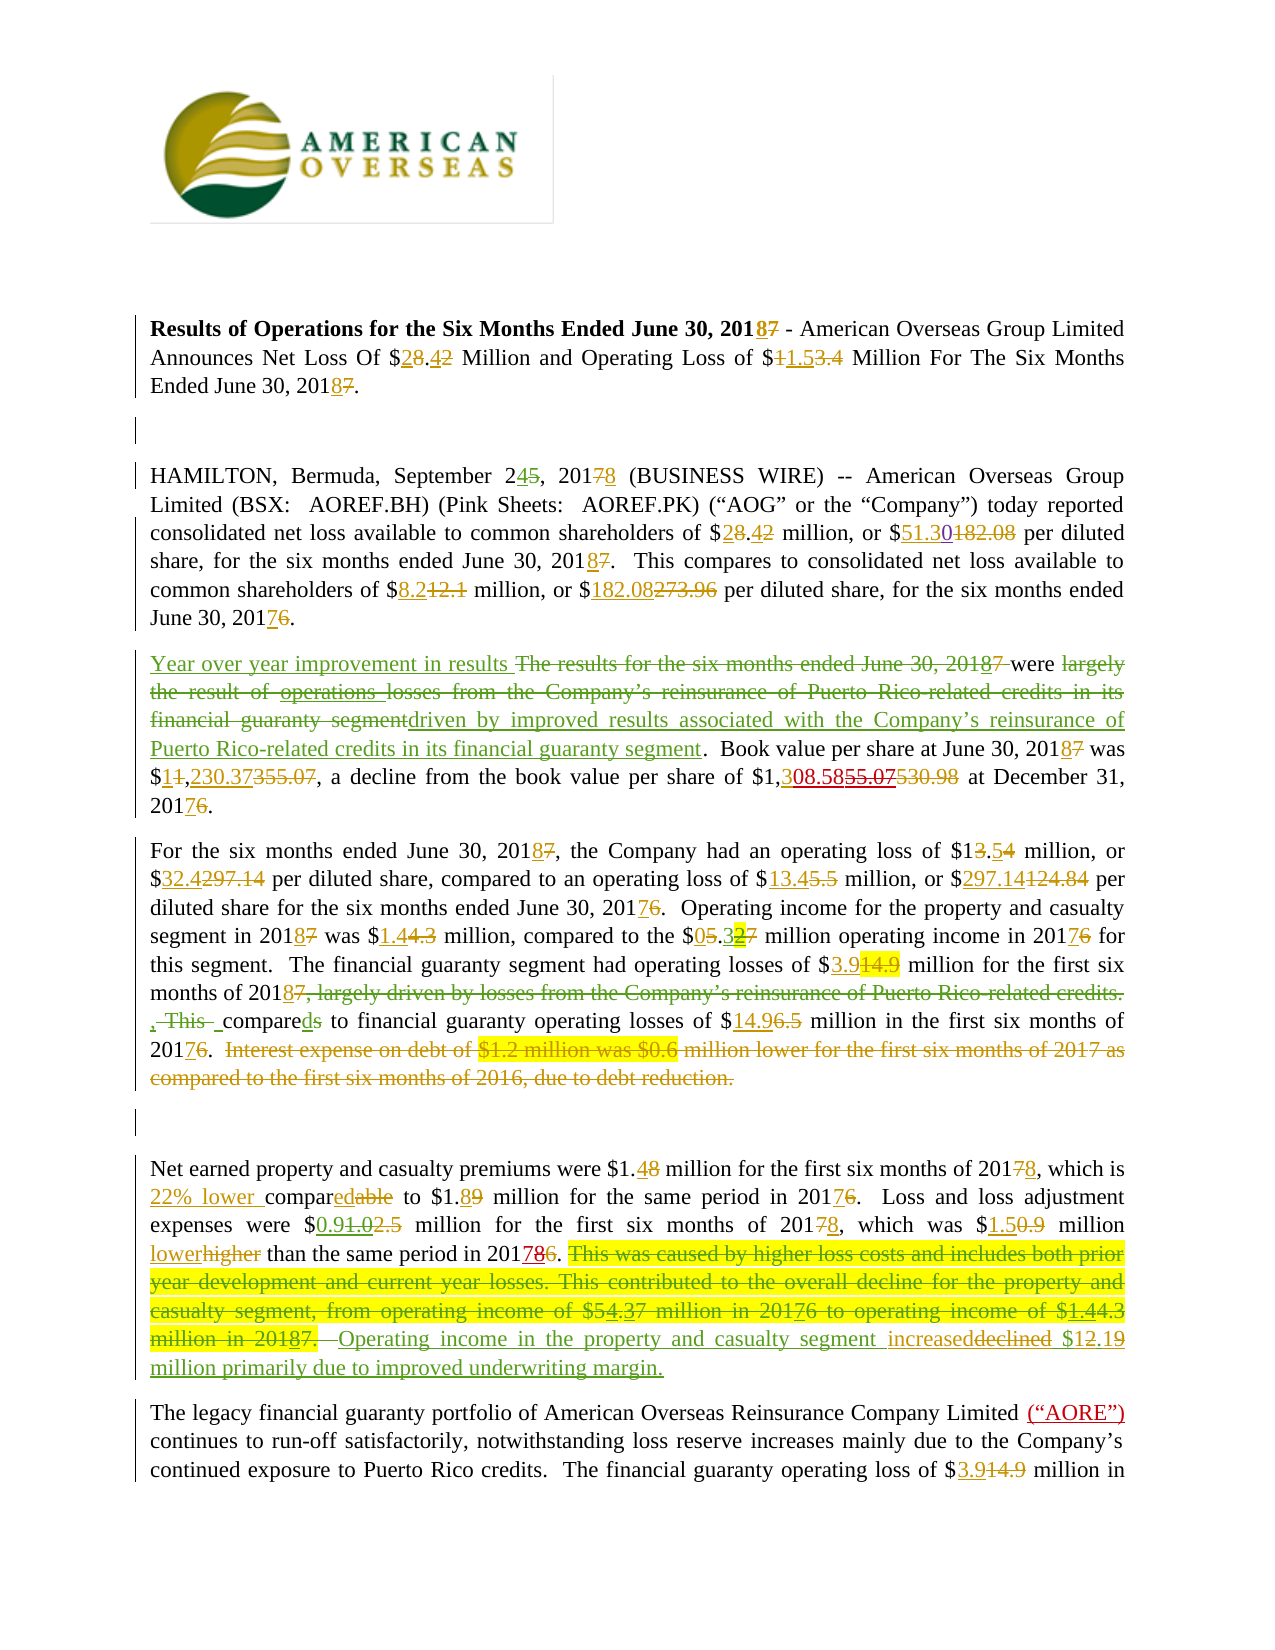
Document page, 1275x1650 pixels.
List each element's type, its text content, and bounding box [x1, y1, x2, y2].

text HAMILTON, Bermuda, September 2, 201 (BUSINESS WIRE) -- American Overseas Group Limited (BSX: AOREF.BH) (Pink Sheets: AOREF.PK) (“AOG” or the “Company”) today reported consolidated net loss available to common shareholders of $. million, or $ per diluted share, for the six months ended June 30, 201. This compares to consolidated net loss available to common shareholders of $ million, or $ per diluted share, for the six months ended June 30, 201. [150, 462, 1125, 631]
text were . Book value per share at June 30, 201 was $,, a decline from the book value per share of $1, at December 31, 201. [150, 649, 1125, 818]
text Results of Operations for the Six Months Ended June 30, 201 - American Overseas Group Limited Announces Net Loss Of $. Million and Operating Loss of $ Million For The Six Months Ended June 30, 201. [150, 315, 1125, 398]
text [150, 1399, 1125, 1482]
text Net earned property and casualty premiums were $1. million for the first six months of 201, which is compar to $1. million for the same period in 201. Loss and loss adjustment expenses were $ million for the first six months of 201, which was $ million than the same period in 201. [150, 1154, 1125, 1268]
picture [150, 75, 555, 225]
text For the six months ended June 30, 201, the Company had an operating loss of $1. million, or $ per diluted share, compared to an operating loss of $ million, or $ per diluted share for the six months ended June 30, 201. Operating income for the property and casualty segment in 201 was $ million, compared to the $. million operating income in 201 for this segment. The financial guaranty segment had operating losses of $ million for the first six months of 201compare to financial guaranty operating losses of $ million in the first six months of 201. [150, 837, 1125, 1091]
text Net earned property and casualty premiums were $1. million for the first six months of 201, which is compar to $1. million for the same period in 201. Loss and loss adjustment expenses were $ million for the first six months of 201, which was $ million than the same period in 201. [150, 1323, 1125, 1380]
